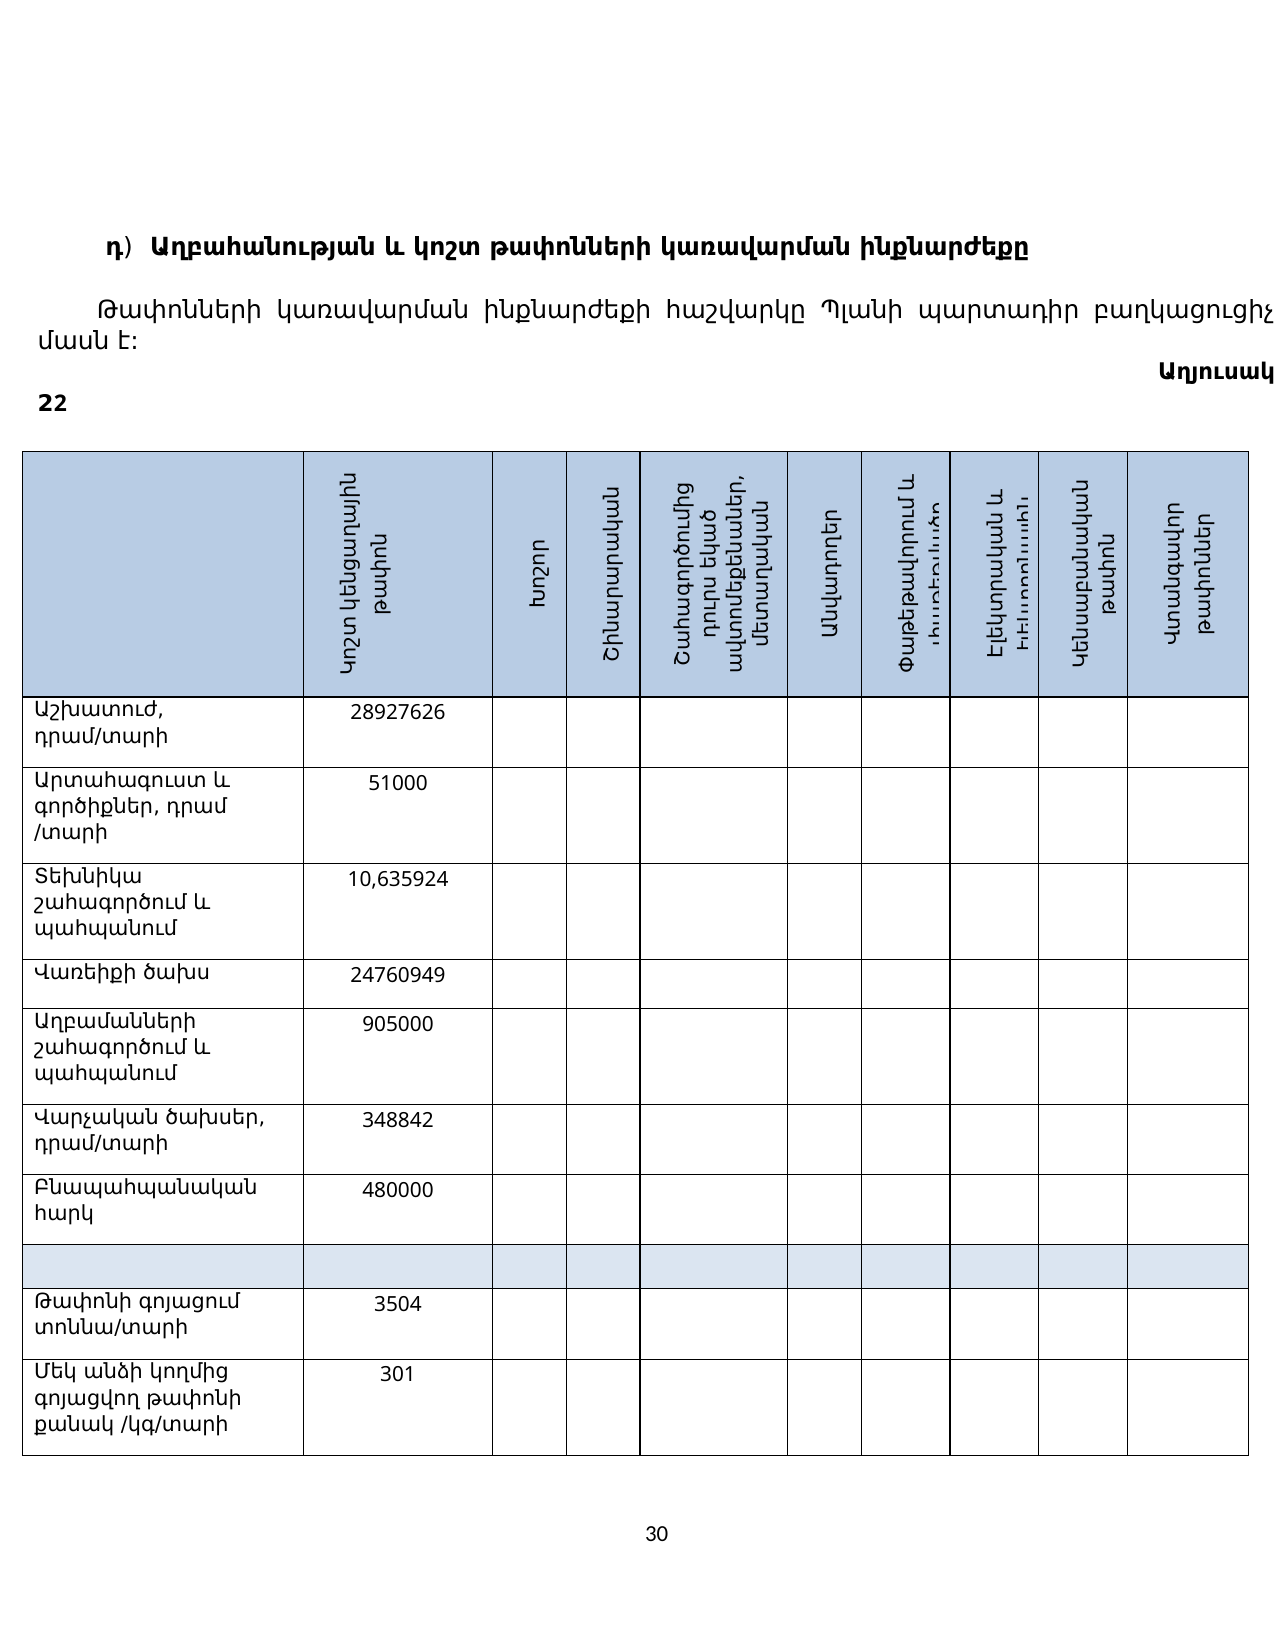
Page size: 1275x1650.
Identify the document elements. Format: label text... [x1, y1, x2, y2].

table_cell [951, 960, 1038, 1008]
table_header Շահագործումից դուրս եկած ավտոմեքենաներ, մետաղական ջարդոն [641, 452, 787, 696]
table_cell [641, 864, 787, 959]
table_cell [862, 1289, 949, 1358]
table_header Շինարարական աղբ [567, 452, 639, 696]
table_cell [23, 1245, 303, 1288]
table_cell [567, 698, 639, 767]
list դ) Աղբահանության և կոշտ թափոնների կառավարման ինքնարժեքը [37, 232, 1275, 261]
table_cell [641, 698, 787, 767]
table_cell Մեկ անձի կողմից գոյացվող թափոնի քանակ /կգ/տարի [23, 1360, 303, 1455]
table_cell [567, 1009, 639, 1104]
table_cell Վառեիքի ծախս [23, 960, 303, 1008]
table_cell [862, 1245, 949, 1288]
table_cell [567, 1289, 639, 1358]
table_cell 301 [304, 1360, 492, 1455]
table_cell [493, 1009, 566, 1104]
table_cell [951, 1105, 1038, 1174]
table_cell [951, 864, 1038, 959]
table_cell Աշխատուժ, դրամ/տարի [23, 698, 303, 767]
table_cell [951, 1289, 1038, 1358]
table_cell [641, 960, 787, 1008]
table_cell [493, 1105, 566, 1174]
table_cell [788, 1009, 861, 1104]
table_cell 51000 [304, 768, 492, 863]
table_cell [641, 768, 787, 863]
table_cell [862, 1105, 949, 1174]
table_cell [1128, 960, 1248, 1008]
table_cell [1128, 1245, 1248, 1288]
table_cell [1128, 1175, 1248, 1244]
table_cell [862, 698, 949, 767]
table_cell [641, 1009, 787, 1104]
table_cell 28927626 [304, 698, 492, 767]
table_cell [788, 1360, 861, 1455]
table_cell [788, 1175, 861, 1244]
table_cell [788, 960, 861, 1008]
table_header Վտանգավոր թափոններ [1128, 452, 1248, 696]
table_cell [1039, 960, 1127, 1008]
table_cell [1039, 1245, 1127, 1288]
table_cell [304, 1245, 492, 1288]
table_cell Թափոնի գոյացում տոննա/տարի [23, 1289, 303, 1358]
table_cell Տեխնիկա շահագործում և պահպանում [23, 864, 303, 959]
table_cell [1128, 864, 1248, 959]
table_cell [951, 768, 1038, 863]
table_cell [951, 1245, 1038, 1288]
table_cell Վարչական ծախսեր, դրամ/տարի [23, 1105, 303, 1174]
table_cell [493, 960, 566, 1008]
table_cell 10,635924 [304, 864, 492, 959]
table_cell [567, 1245, 639, 1288]
table_cell 348842 [304, 1105, 492, 1174]
table_cell [788, 698, 861, 767]
table_cell [862, 1009, 949, 1104]
table_cell [641, 1245, 787, 1288]
list Թափոնների կառավարման ինքնարժեքի հաշվարկը Պլանի պարտադիր բաղկացուցիչ մասն է: [37, 295, 1275, 356]
table_cell [1039, 768, 1127, 863]
table_cell 3504 [304, 1289, 492, 1358]
table_cell [641, 1289, 787, 1358]
table_cell [862, 1175, 949, 1244]
table_cell [1128, 1105, 1248, 1174]
table_header Խոշոր եզրաչափերի թափոն [493, 452, 566, 696]
table_cell [1039, 1175, 1127, 1244]
table_cell [1039, 1105, 1127, 1174]
table_cell [493, 864, 566, 959]
table_cell [951, 1360, 1038, 1455]
table_cell [641, 1175, 787, 1244]
table_cell [641, 1105, 787, 1174]
list Աղյուսակ 22 [37, 358, 1275, 418]
table_cell 24760949 [304, 960, 492, 1008]
table_cell [951, 1175, 1038, 1244]
table_cell 905000 [304, 1009, 492, 1104]
table_cell [1039, 1289, 1127, 1358]
table_cell [788, 768, 861, 863]
table_cell [951, 698, 1038, 767]
table_cell [567, 960, 639, 1008]
table_cell [493, 1289, 566, 1358]
table_cell [493, 1360, 566, 1455]
table_cell [1128, 1289, 1248, 1358]
table_cell Բնապահպանական հարկ [23, 1175, 303, 1244]
table_header Կոշտ կենցաղային թափոն [304, 452, 492, 696]
table_cell [493, 698, 566, 767]
table_cell [567, 1360, 639, 1455]
table_cell Արտահագուստ և գործիքներ, դրամ /տարի [23, 768, 303, 863]
table_cell [1128, 1009, 1248, 1104]
table_cell [862, 864, 949, 959]
table_header Անվադողեր [788, 452, 861, 696]
table_cell [862, 768, 949, 863]
table_cell [788, 864, 861, 959]
table_cell [788, 1289, 861, 1358]
table_cell [862, 960, 949, 1008]
table_cell [788, 1105, 861, 1174]
table_cell [788, 1245, 861, 1288]
table_cell [567, 1175, 639, 1244]
table_cell [1128, 698, 1248, 767]
table_cell [493, 768, 566, 863]
table_cell [1128, 1360, 1248, 1455]
table_cell [1039, 1009, 1127, 1104]
table_cell [1128, 768, 1248, 863]
table_cell [951, 1009, 1038, 1104]
table_cell [1039, 698, 1127, 767]
table_header Կենսաբանական թափոն [1039, 452, 1127, 696]
table_cell [1039, 1360, 1127, 1455]
table_cell Աղբամանների շահագործում և պահպանում [23, 1009, 303, 1104]
table_cell [641, 1360, 787, 1455]
table_cell [1039, 864, 1127, 959]
table_cell 480000 [304, 1175, 492, 1244]
table_cell [493, 1245, 566, 1288]
table_cell [493, 1175, 566, 1244]
table_header Էլեկտրական և էլեկտրոնային թափոն [951, 452, 1038, 696]
table_cell [567, 1105, 639, 1174]
table_header Փաթեթավորում և փաթեթվածք [862, 452, 949, 696]
table_header [23, 452, 303, 696]
table_cell [862, 1360, 949, 1455]
table_cell [567, 864, 639, 959]
table_cell [567, 768, 639, 863]
